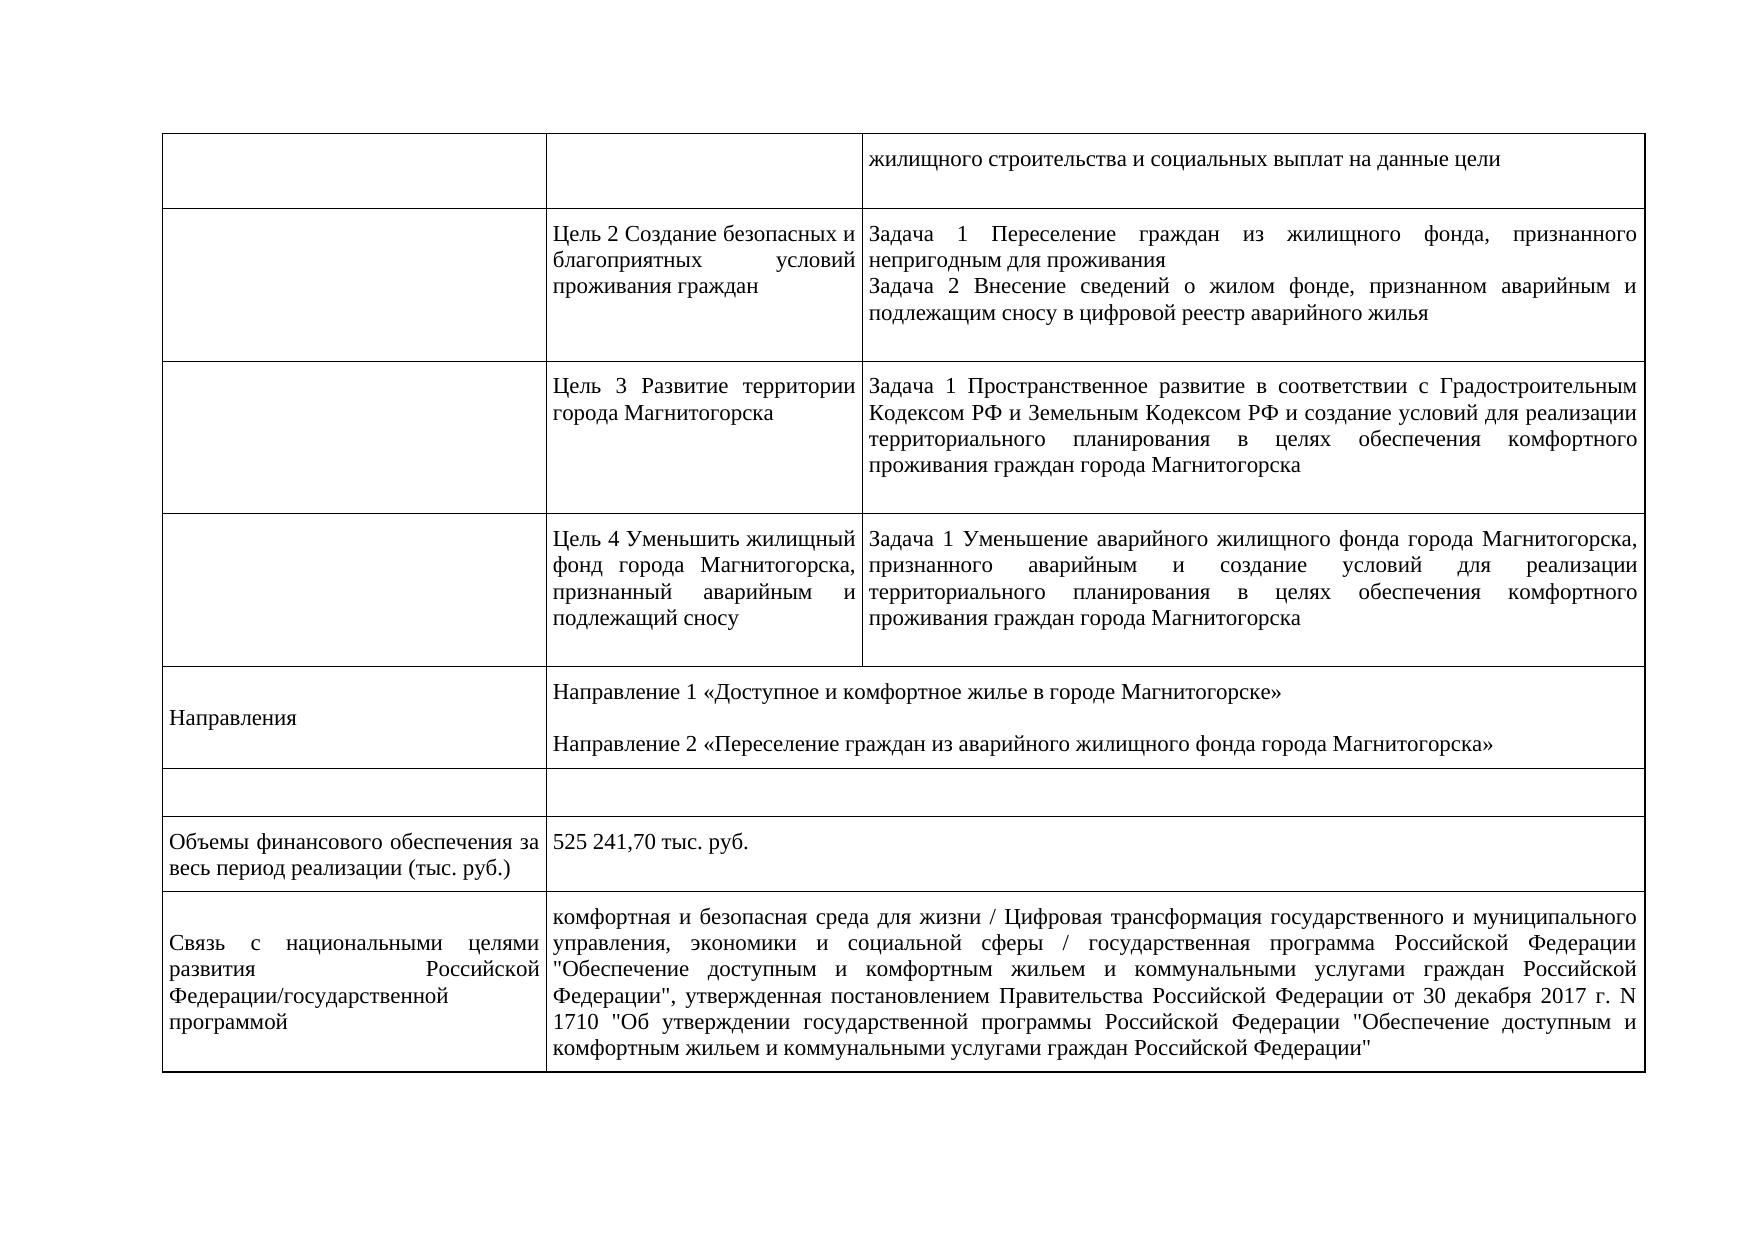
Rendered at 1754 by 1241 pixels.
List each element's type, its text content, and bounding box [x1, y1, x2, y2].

table_cell [163, 769, 546, 816]
table_cell Цель 2 Создание безопасных и благоприятных условий проживания граждан [547, 209, 862, 361]
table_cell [863, 134, 1644, 208]
table_cell Цель 3 Развитие территории города Магнитогорска [547, 362, 862, 513]
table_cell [163, 134, 546, 208]
table_cell комфортная и безопасная среда для жизни / Цифровая трансформация государственного и муниципального управления, экономики и социальной сферы / государственная программа Российской Федерации "Обеспечение доступным и комфортным жильем и коммунальными услугами граждан Российской Федерации", утвержденная постановлением Правительства Российской Федерации от 30 декабря 2017 г. N 1710 "Об утверждении государственной программы Российской Федерации "Обеспечение доступным и комфортным жильем и коммунальными услугами граждан Российской Федерации" [547, 892, 1644, 1071]
table_cell Задача 1 Уменьшение аварийного жилищного фонда города Магнитогорска, признанного аварийным и создание условий для реализации территориального планирования в целях обеспечения комфортного проживания граждан города Магнитогорска [863, 514, 1644, 666]
table_cell Направления [163, 667, 546, 767]
table_cell [163, 209, 546, 361]
table_cell [163, 514, 546, 666]
table_cell Связь с национальными целями развития Российской Федерации/государственной программой [163, 892, 546, 1071]
table_cell Объемы финансового обеспечения за весь период реализации (тыс. руб.) [163, 817, 546, 891]
table_cell [163, 362, 546, 513]
table_cell 525 241,70 тыс. руб. [547, 817, 1644, 891]
table_cell Задача 1 Пространственное развитие в соответствии с Градостроительным Кодексом РФ и Земельным Кодексом РФ и создание условий для реализации территориального планирования в целях обеспечения комфортного проживания граждан города Магнитогорска [863, 362, 1644, 513]
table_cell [547, 134, 862, 208]
table_cell Направление 1 «Доступное и комфортное жилье в городе Магнитогорске» Направление 2 «Переселение граждан из аварийного жилищного фонда города Магнитогорска» [547, 667, 1644, 767]
table_cell Цель 4 Уменьшить жилищный фонд города Магнитогорска, признанный аварийным и подлежащий сносу [547, 514, 862, 666]
table_cell [547, 769, 1644, 816]
table_cell Задача 1 Переселение граждан из жилищного фонда, признанного непригодным для проживания Задача 2 Внесение сведений о жилом фонде, признанном аварийным и подлежащим сносу в цифровой реестр аварийного жилья [863, 209, 1644, 361]
